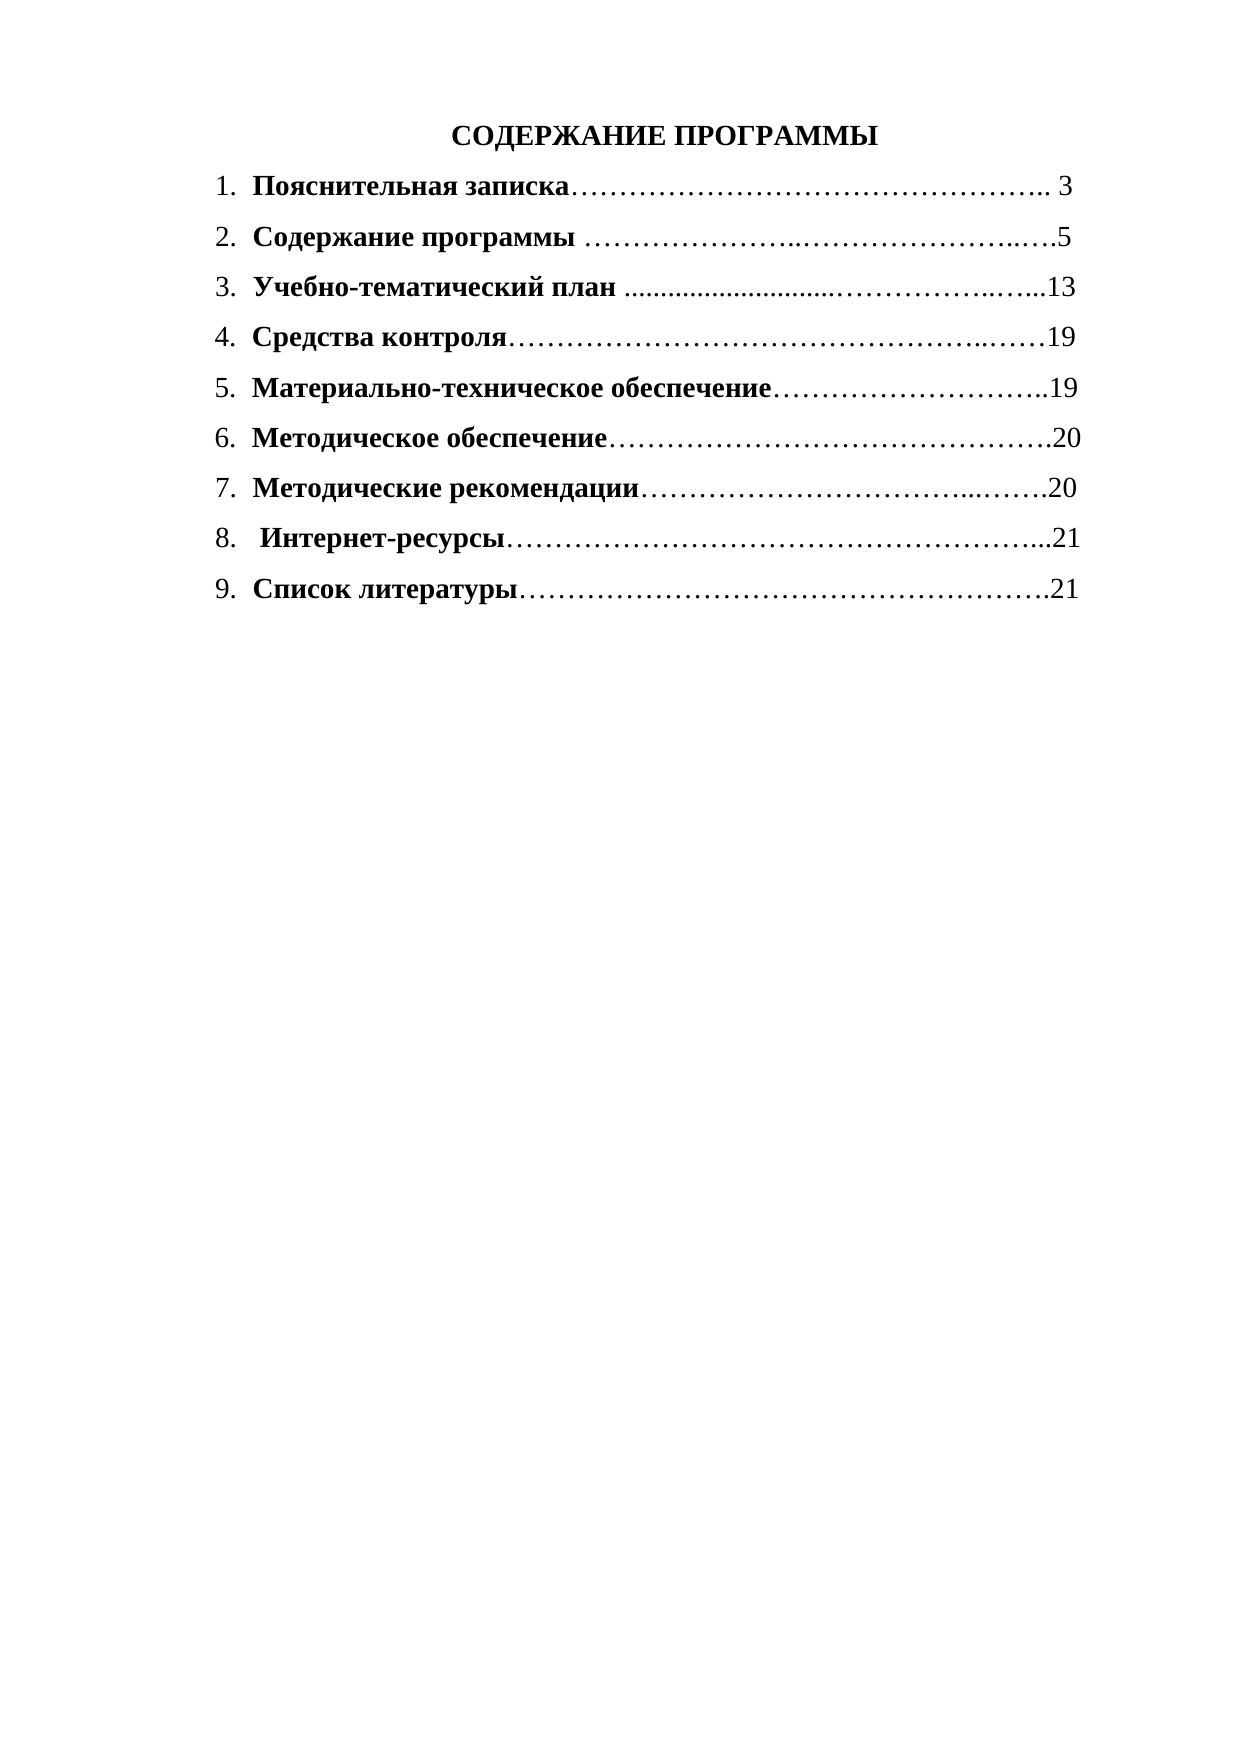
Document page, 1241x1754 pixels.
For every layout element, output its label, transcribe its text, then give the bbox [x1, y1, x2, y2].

list Интернет-ресурсы………………………………………………...21 [215, 521, 1152, 554]
list Учебно-тематический план .............................……………..…...13 [215, 269, 1152, 303]
list Средства контроля…………………………………………..……19 [214, 319, 1152, 353]
text СОДЕРЖАНИЕ ПРОГРАММЫ [177, 118, 1152, 152]
list Методические рекомендации……………………………...…….20 [215, 470, 1152, 504]
list Материально-техническое обеспечение………………………..19 [214, 370, 1152, 403]
list Список литературы……………………………………………….21 [215, 571, 1152, 604]
list Содержание программы …………………..…………………..….5 [215, 219, 1152, 252]
list Методическое обеспечение……………………………………….20 [214, 420, 1152, 453]
list Пояснительная записка………………………………………….. 3 [215, 168, 1152, 202]
